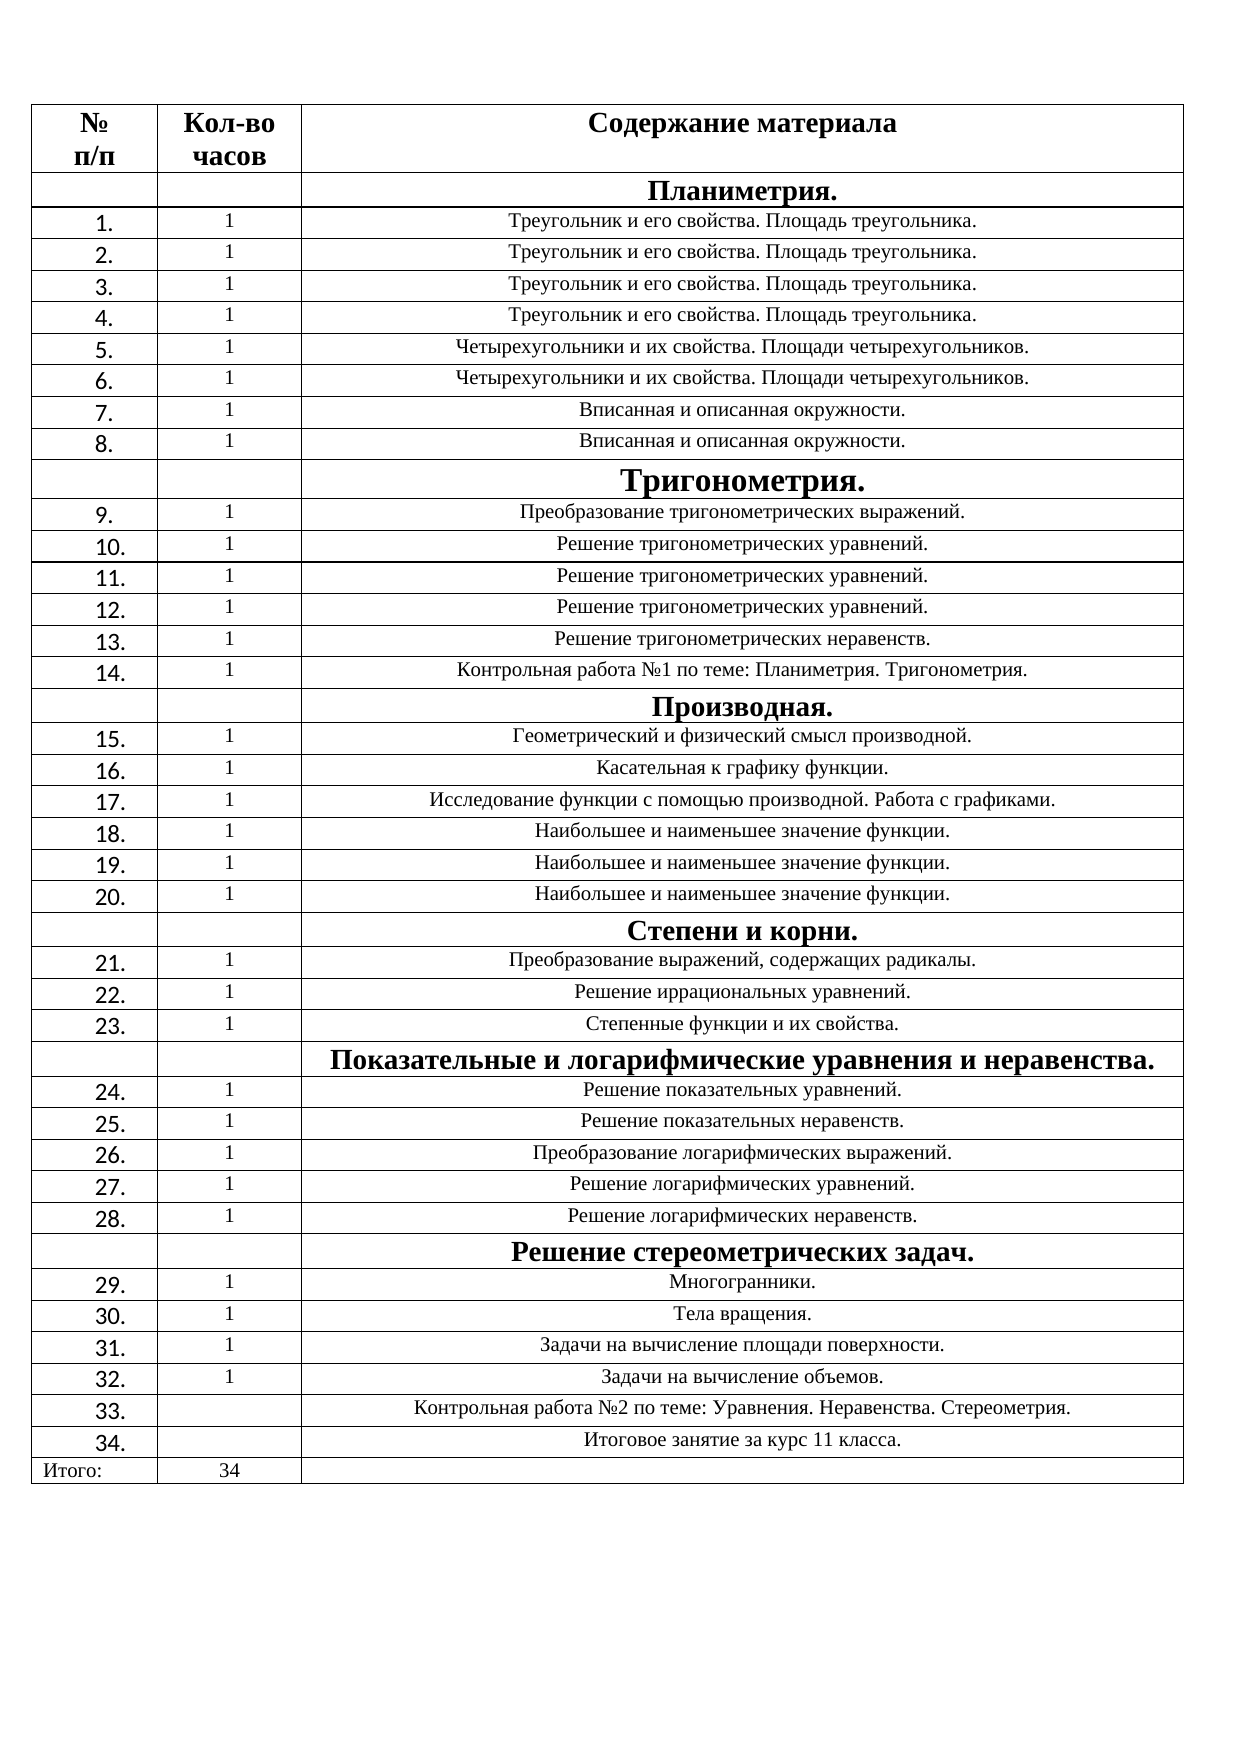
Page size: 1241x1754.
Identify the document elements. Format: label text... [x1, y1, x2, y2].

table_cell [158, 689, 301, 722]
table_cell Решение показательных неравенств. [302, 1108, 1183, 1139]
table_cell [32, 1234, 157, 1268]
table_cell 1 [158, 208, 301, 238]
table_cell [32, 947, 157, 978]
table_cell Тела вращения. [302, 1301, 1183, 1331]
table_cell [32, 499, 157, 530]
table_cell Касательная к графику функции. [302, 755, 1183, 785]
table_header Кол-во часов [158, 105, 301, 172]
table_cell 1 [158, 429, 301, 459]
table_cell [32, 850, 157, 880]
table_header № п/п [32, 105, 157, 172]
table_cell [32, 1140, 157, 1170]
table_cell 1 [158, 365, 301, 396]
table_cell [32, 723, 157, 754]
table_cell Степенные функции и их свойства. [302, 1010, 1183, 1041]
table_cell Преобразование выражений, содержащих радикалы. [302, 947, 1183, 978]
table_cell 1 [158, 850, 301, 880]
table_cell Наибольшее и наименьшее значение функции. [302, 850, 1183, 880]
table_cell 1 [158, 1364, 301, 1394]
table_cell [32, 1269, 157, 1299]
table_cell Решение тригонометрических неравенств. [302, 626, 1183, 656]
table_cell [32, 1332, 157, 1363]
table_cell Геометрический и физический смысл производной. [302, 723, 1183, 754]
table_cell [32, 397, 157, 427]
table_cell 1 [158, 1077, 301, 1107]
table_cell [32, 334, 157, 364]
table_cell [32, 1203, 157, 1233]
table_cell 1 [158, 594, 301, 624]
table_cell [32, 365, 157, 396]
table_cell [32, 755, 157, 785]
table_cell [32, 1364, 157, 1394]
table_cell Производная. [302, 689, 1183, 722]
table_cell Показательные и логарифмические уравнения и неравенства. [302, 1042, 1183, 1076]
table_cell Контрольная работа №2 по теме: Уравнения. Неравенства. Стереометрия. [302, 1395, 1183, 1426]
table_cell Вписанная и описанная окружности. [302, 397, 1183, 427]
table_cell 1 [158, 1332, 301, 1363]
table_cell [32, 1108, 157, 1139]
table_cell Решение тригонометрических уравнений. [302, 531, 1183, 561]
table_cell 1 [158, 1108, 301, 1139]
table_cell Контрольная работа №1 по теме: Планиметрия. Тригонометрия. [302, 657, 1183, 688]
table_cell [32, 239, 157, 269]
table_cell Решение логарифмических неравенств. [302, 1203, 1183, 1233]
table_cell Вписанная и описанная окружности. [302, 429, 1183, 459]
table_cell [32, 1077, 157, 1107]
table_cell 1 [158, 818, 301, 848]
table_cell [158, 173, 301, 206]
table_cell Наибольшее и наименьшее значение функции. [302, 818, 1183, 848]
table_cell [32, 531, 157, 561]
table_cell Четырехугольники и их свойства. Площади четырехугольников. [302, 365, 1183, 396]
table_cell 1 [158, 786, 301, 817]
table_cell Треугольник и его свойства. Площадь треугольника. [302, 302, 1183, 333]
table_cell Треугольник и его свойства. Площадь треугольника. [302, 208, 1183, 238]
table_cell Исследование функции с помощью производной. Работа с графиками. [302, 786, 1183, 817]
table_cell [32, 786, 157, 817]
table_cell 1 [158, 723, 301, 754]
table_cell Решение стереометрических задач. [302, 1234, 1183, 1268]
table_cell [32, 1301, 157, 1331]
table_cell Многогранники. [302, 1269, 1183, 1299]
table_cell [32, 689, 157, 722]
table_cell [32, 657, 157, 688]
table_cell 1 [158, 563, 301, 593]
table_cell 1 [158, 239, 301, 269]
table_cell [32, 271, 157, 301]
table_cell 1 [158, 947, 301, 978]
table_cell Треугольник и его свойства. Площадь треугольника. [302, 239, 1183, 269]
table_cell 1 [158, 626, 301, 656]
table_cell 34 [158, 1458, 301, 1482]
table_cell 1 [158, 397, 301, 427]
table_cell Решение иррациональных уравнений. [302, 979, 1183, 1009]
table_cell Преобразование тригонометрических выражений. [302, 499, 1183, 530]
table_cell [32, 460, 157, 498]
table_cell [32, 208, 157, 238]
table_cell [32, 1427, 157, 1457]
table_cell [158, 913, 301, 946]
table_cell [32, 881, 157, 912]
table_cell [32, 429, 157, 459]
table_cell Решение тригонометрических уравнений. [302, 594, 1183, 624]
table_cell [32, 1395, 157, 1426]
table_cell [32, 1010, 157, 1041]
table_cell [32, 302, 157, 333]
table_cell Наибольшее и наименьшее значение функции. [302, 881, 1183, 912]
table_cell [32, 563, 157, 593]
table_cell 1 [158, 657, 301, 688]
table_cell Четырехугольники и их свойства. Площади четырехугольников. [302, 334, 1183, 364]
table_cell Итого: [32, 1458, 157, 1482]
table_cell Решение тригонометрических уравнений. [302, 563, 1183, 593]
table_cell Преобразование логарифмических выражений. [302, 1140, 1183, 1170]
table_cell [32, 1171, 157, 1202]
table_cell Задачи на вычисление площади поверхности. [302, 1332, 1183, 1363]
table_cell [32, 818, 157, 848]
table_cell Тригонометрия. [302, 460, 1183, 498]
table_cell [302, 1458, 1183, 1482]
table_cell 1 [158, 755, 301, 785]
table_cell [32, 913, 157, 946]
table_cell [158, 460, 301, 498]
table_cell 1 [158, 1203, 301, 1233]
table_cell 1 [158, 334, 301, 364]
table_cell [32, 594, 157, 624]
table_cell 1 [158, 1301, 301, 1331]
table_cell Планиметрия. [302, 173, 1183, 206]
table_cell Треугольник и его свойства. Площадь треугольника. [302, 271, 1183, 301]
table_cell 1 [158, 1171, 301, 1202]
table_cell [158, 1042, 301, 1076]
table_cell [158, 1234, 301, 1268]
table_cell 1 [158, 1140, 301, 1170]
table_cell 1 [158, 1269, 301, 1299]
table_cell [32, 173, 157, 206]
table_cell [32, 1042, 157, 1076]
table_cell Итоговое занятие за курс 11 класса. [302, 1427, 1183, 1457]
table_cell 1 [158, 302, 301, 333]
table_cell [32, 979, 157, 1009]
table_cell Степени и корни. [302, 913, 1183, 946]
table_cell [158, 1395, 301, 1426]
table_cell 1 [158, 1010, 301, 1041]
table_cell 1 [158, 979, 301, 1009]
table_cell 1 [158, 531, 301, 561]
table_cell 1 [158, 271, 301, 301]
table_cell Решение логарифмических уравнений. [302, 1171, 1183, 1202]
table_cell [158, 1427, 301, 1457]
table_cell Решение показательных уравнений. [302, 1077, 1183, 1107]
table_cell Задачи на вычисление объемов. [302, 1364, 1183, 1394]
table_cell 1 [158, 881, 301, 912]
table_cell 1 [158, 499, 301, 530]
table_cell [32, 626, 157, 656]
table_header Содержание материала [302, 105, 1183, 172]
